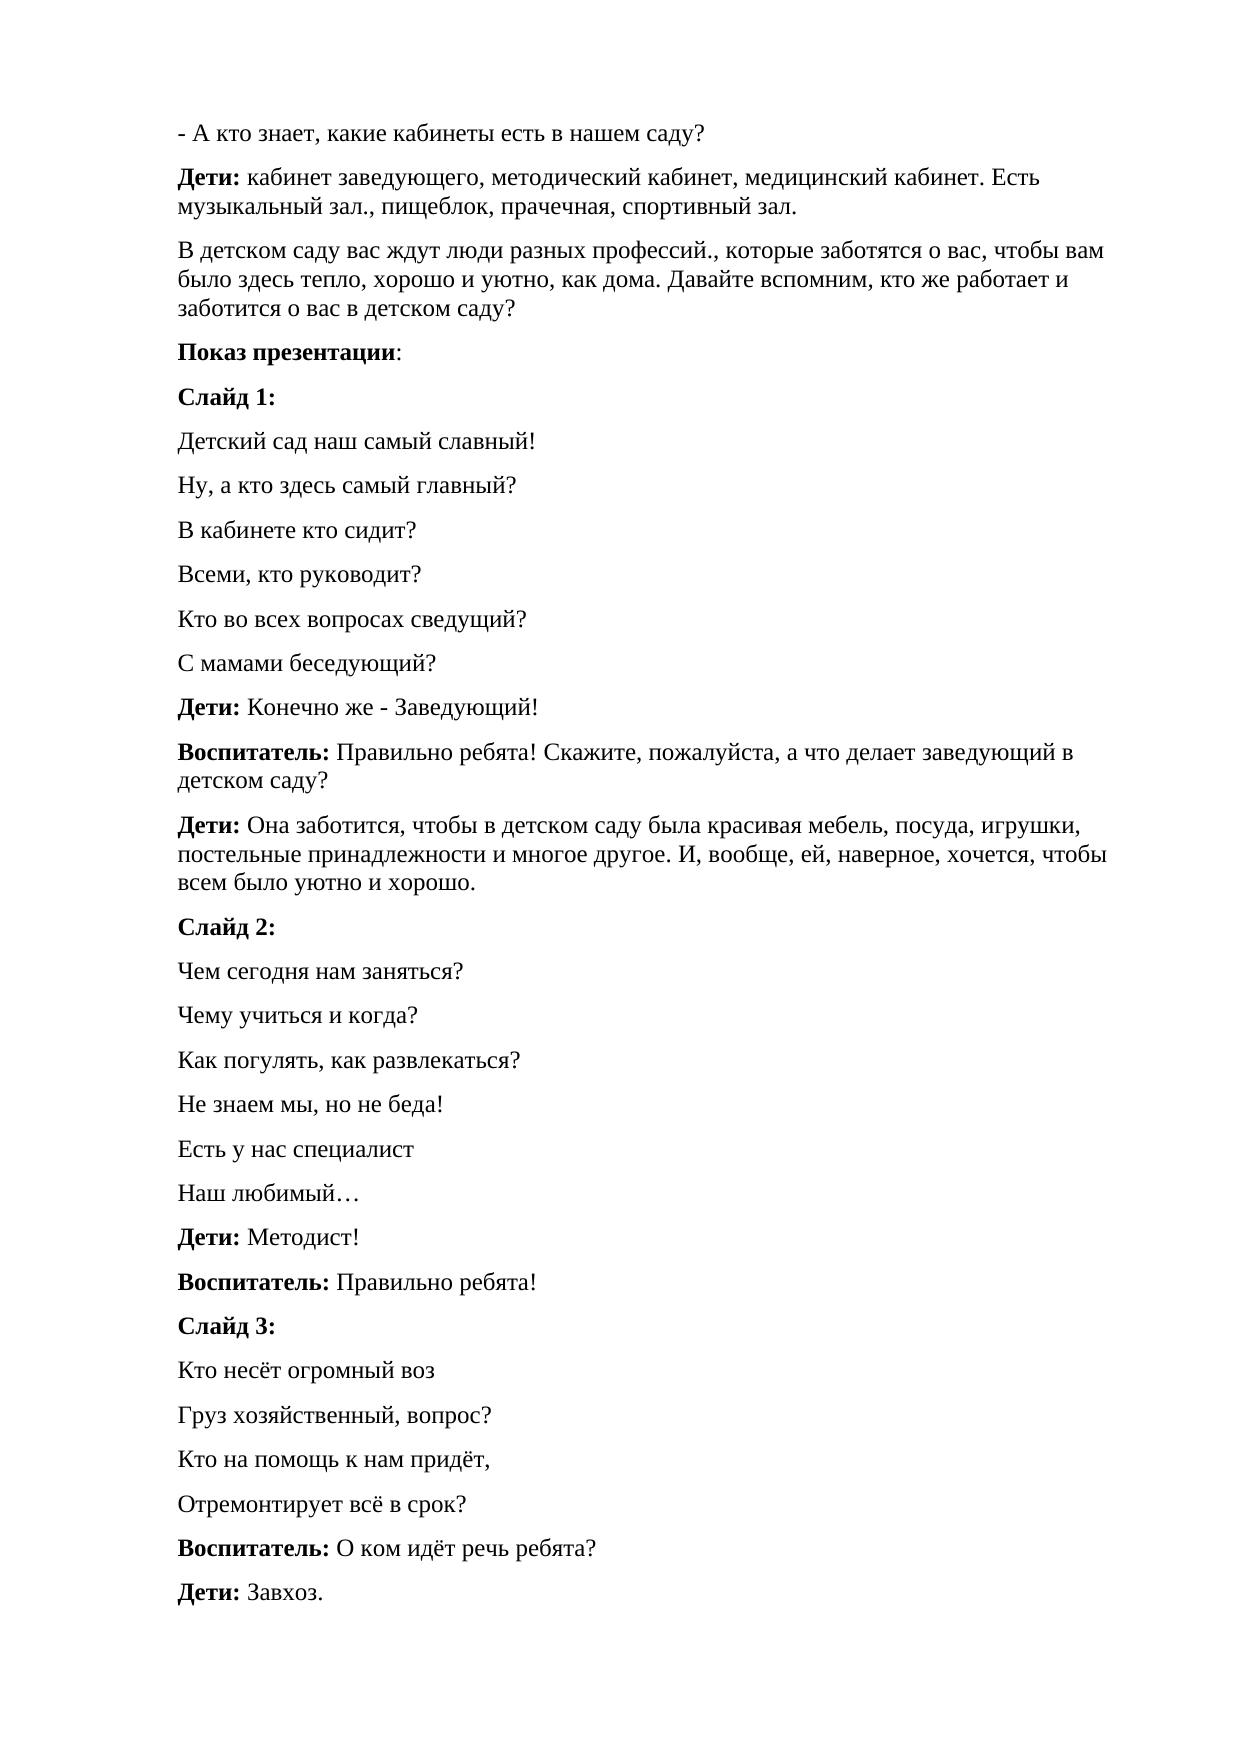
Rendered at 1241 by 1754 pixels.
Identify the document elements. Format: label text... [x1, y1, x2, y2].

text Всеми, кто руководит? [177, 559, 1152, 588]
text В детском саду вас ждут люди разных профессий., которые заботятся о вас, чтобы вам было здесь тепло, хорошо и уютно, как дома. Давайте вспомним, кто же работает и заботится о вас в детском саду? [177, 236, 1152, 322]
text Дети: Она заботится, чтобы в детском саду была красивая мебель, посуда, игрушки, постельные принадлежности и многое другое. И, вообще, ей, наверное, хочется, чтобы всем было уютно и хорошо. [177, 810, 1152, 896]
text Дети: Конечно же - Заведующий! [177, 692, 1152, 721]
text Ну, а кто здесь самый главный? [177, 471, 1152, 499]
text Кто во всех вопросах сведущий? [177, 604, 1152, 632]
text Чем сегодня нам заняться? [177, 956, 1152, 985]
text Кто на помощь к нам придёт, [177, 1444, 1152, 1473]
text Есть у нас специалист [177, 1134, 1152, 1162]
text Показ презентации: [177, 337, 1152, 366]
text Детский сад наш самый славный! [177, 426, 1152, 455]
text Чему учиться и когда? [177, 1001, 1152, 1029]
text Отремонтирует всё в срок? [177, 1489, 1152, 1517]
text Кто несёт огромный воз [177, 1356, 1152, 1384]
text С мамами беседующий? [177, 648, 1152, 677]
text Дети: кабинет заведующего, методический кабинет, медицинский кабинет. Есть музыкальный зал., пищеблок, прачечная, спортивный зал. [177, 162, 1152, 220]
text Наш любимый… [177, 1178, 1152, 1207]
text Дети: Методист! [177, 1222, 1152, 1251]
text Как погулять, как развлекаться? [177, 1045, 1152, 1074]
text - А кто знает, какие кабинеты есть в нашем саду? [177, 118, 1152, 147]
text Воспитатель: Правильно ребята! Скажите, пожалуйста, а что делает заведующий в детском саду? [177, 737, 1152, 794]
text Воспитатель: Правильно ребята! [177, 1267, 1152, 1296]
text Слайд 3: [177, 1311, 1152, 1340]
text Слайд 1: [177, 382, 1152, 411]
text Дети: Завхоз. [177, 1577, 1152, 1606]
text Не знаем мы, но не беда! [177, 1089, 1152, 1118]
text Воспитатель: О ком идёт речь ребята? [177, 1533, 1152, 1562]
text В кабинете кто сидит? [177, 515, 1152, 544]
text Слайд 2: [177, 912, 1152, 941]
text Груз хозяйственный, вопрос? [177, 1400, 1152, 1429]
